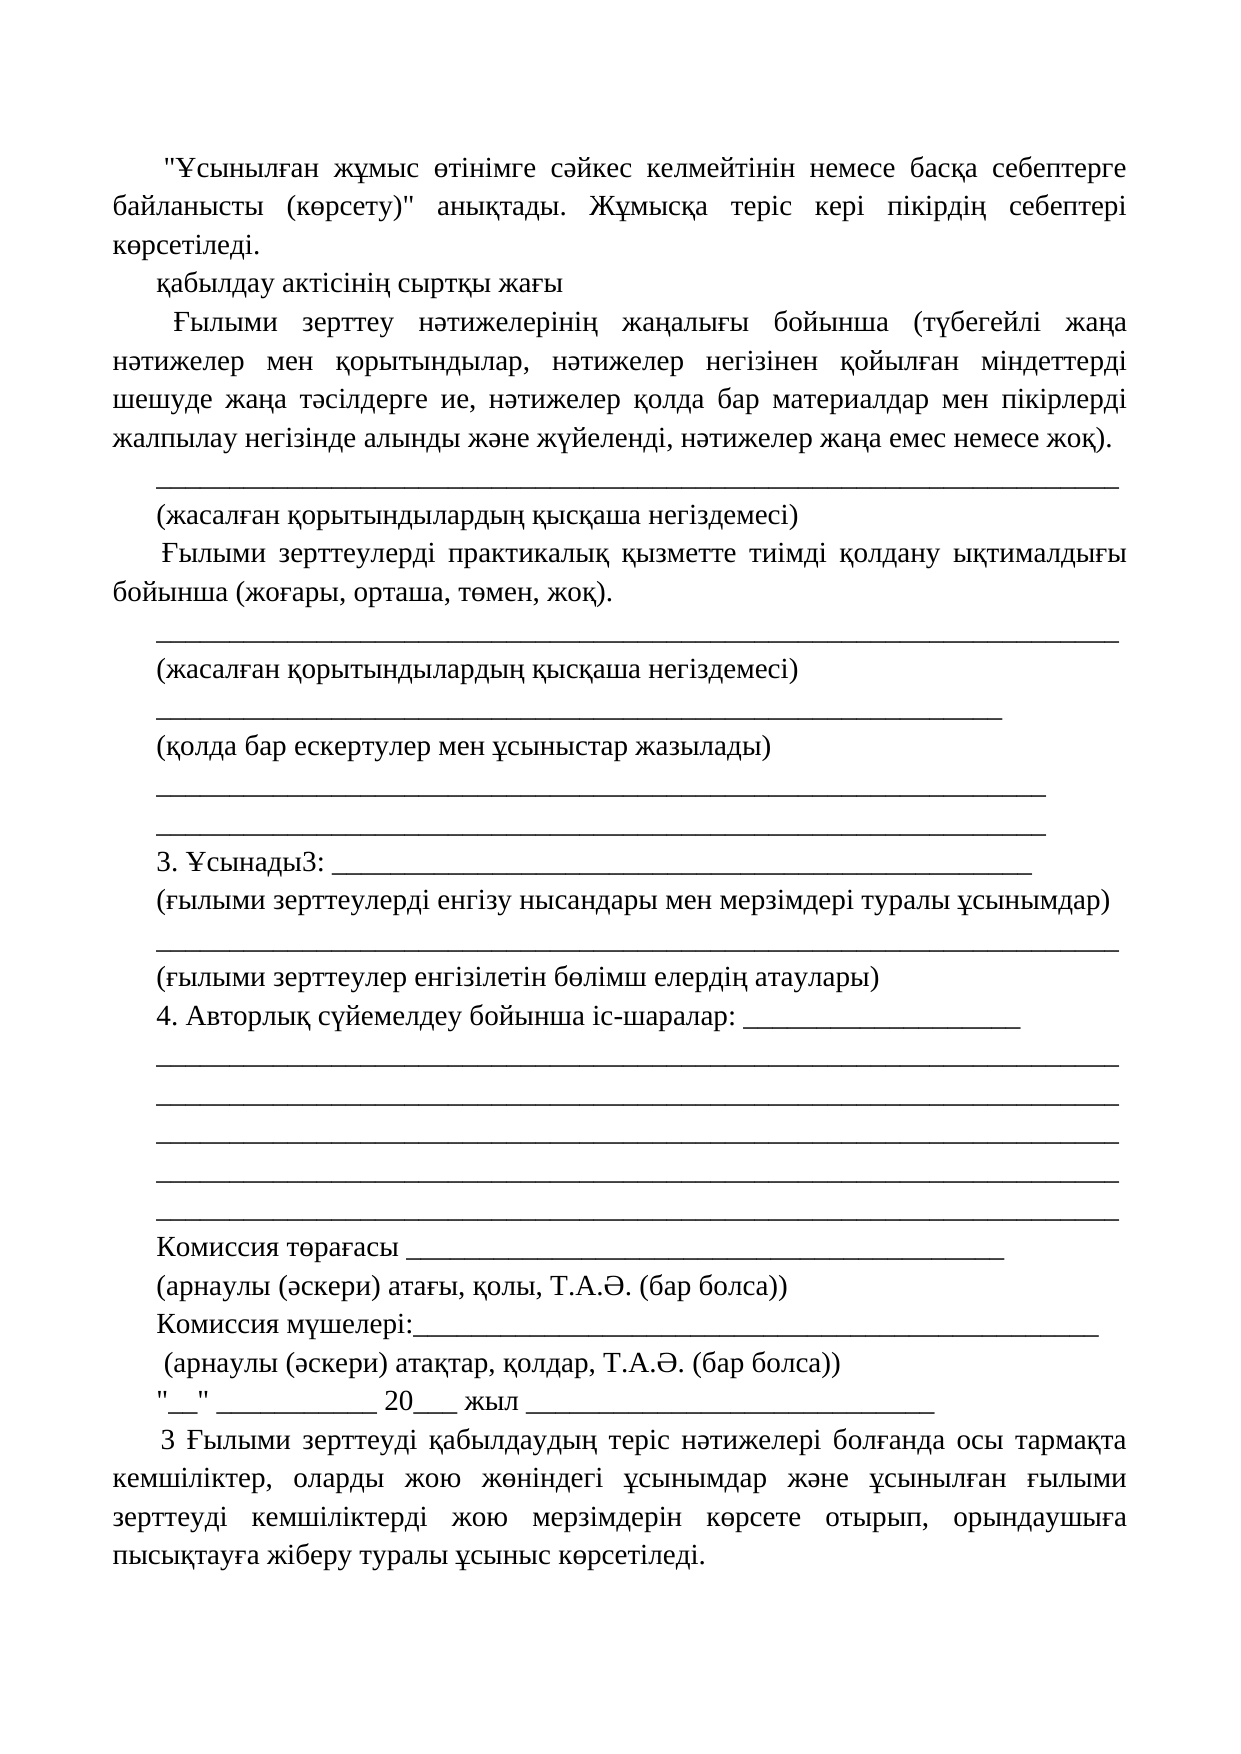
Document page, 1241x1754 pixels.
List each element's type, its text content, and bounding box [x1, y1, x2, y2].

text 4. Авторлық сүйемелдеу бойынша іс-шаралар: ___________________ [112, 998, 1128, 1031]
text Ғылыми зерттеулерді практикалық қызметте тиімді қолдану ықтималдығы бойынша (жоғары, орташа, төмен, жоқ). [112, 535, 1128, 607]
text __________________________________________________________________ [112, 612, 1128, 646]
text __________________________________________________________________ [112, 458, 1128, 492]
text __________________________________________________________________ [112, 1152, 1128, 1186]
text (арнаулы (әскери) атағы, қолы, Т.А.Ә. (бар болса)) [112, 1268, 1128, 1301]
text __________________________________________________________________ [112, 1036, 1128, 1070]
text __________________________________________________________________ [112, 1113, 1128, 1147]
text Комиссия төрағасы _________________________________________ [112, 1229, 1128, 1263]
text __________________________________________________________________ [112, 1191, 1128, 1224]
text __________________________________________________________ [112, 689, 1128, 723]
text (қолда бар ескертулер мен ұсыныстар жазылады) [112, 728, 1128, 762]
text (ғылыми зерттеулерді енгізу нысандары мен мерзімдері туралы ұсынымдар) [112, 882, 1128, 916]
text "Ұсынылған жұмыс өтінімге сәйкес келмейтінін немесе басқа себептерге байланысты (көрсету)" анықтады. Жұмысқа теріс кері пікірдің себептері көрсетіледі. [112, 150, 1128, 261]
text __________________________________________________________________ [112, 1075, 1128, 1108]
text (ғылыми зерттеулер енгізілетін бөлімш елердің атаулары) [112, 959, 1128, 993]
text Комиссия мүшелері:_______________________________________________ [112, 1306, 1128, 1340]
text _____________________________________________________________ [112, 805, 1128, 839]
text 3 Ғылыми зерттеуді қабылдаудың теріс нәтижелері болғанда осы тармақта кемшіліктер, оларды жою жөніндегі ұсынымдар және ұсынылған ғылыми зерттеуді кемшіліктерді жою мерзімдерін көрсете отырып, орындаушыға пысықтауға жіберу туралы ұсыныс көрсетіледі. [112, 1422, 1128, 1571]
text (жасалған қорытындылардың қысқаша негіздемесі) [112, 651, 1128, 684]
text (арнаулы (әскери) атақтар, қолдар, Т.А.Ә. (бар болса)) [112, 1345, 1128, 1378]
text "__" ___________ 20___ жыл ____________________________ [112, 1383, 1128, 1417]
text __________________________________________________________________ [112, 921, 1128, 954]
text 3. Ұсынады3: ________________________________________________ [112, 844, 1128, 877]
text _____________________________________________________________ [112, 767, 1128, 800]
text қабылдау актісінің сыртқы жағы [112, 266, 1128, 299]
text (жасалған қорытындылардың қысқаша негіздемесі) [112, 497, 1128, 530]
text Ғылыми зерттеу нәтижелерінің жаңалығы бойынша (түбегейлі жаңа нәтижелер мен қорытындылар, нәтижелер негізінен қойылған міндеттерді шешуде жаңа тәсілдерге ие, нәтижелер қолда бар материалдар мен пікірлерді жалпылау негізінде алынды және жүйеленді, нәтижелер жаңа емес немесе жоқ). [112, 304, 1128, 453]
